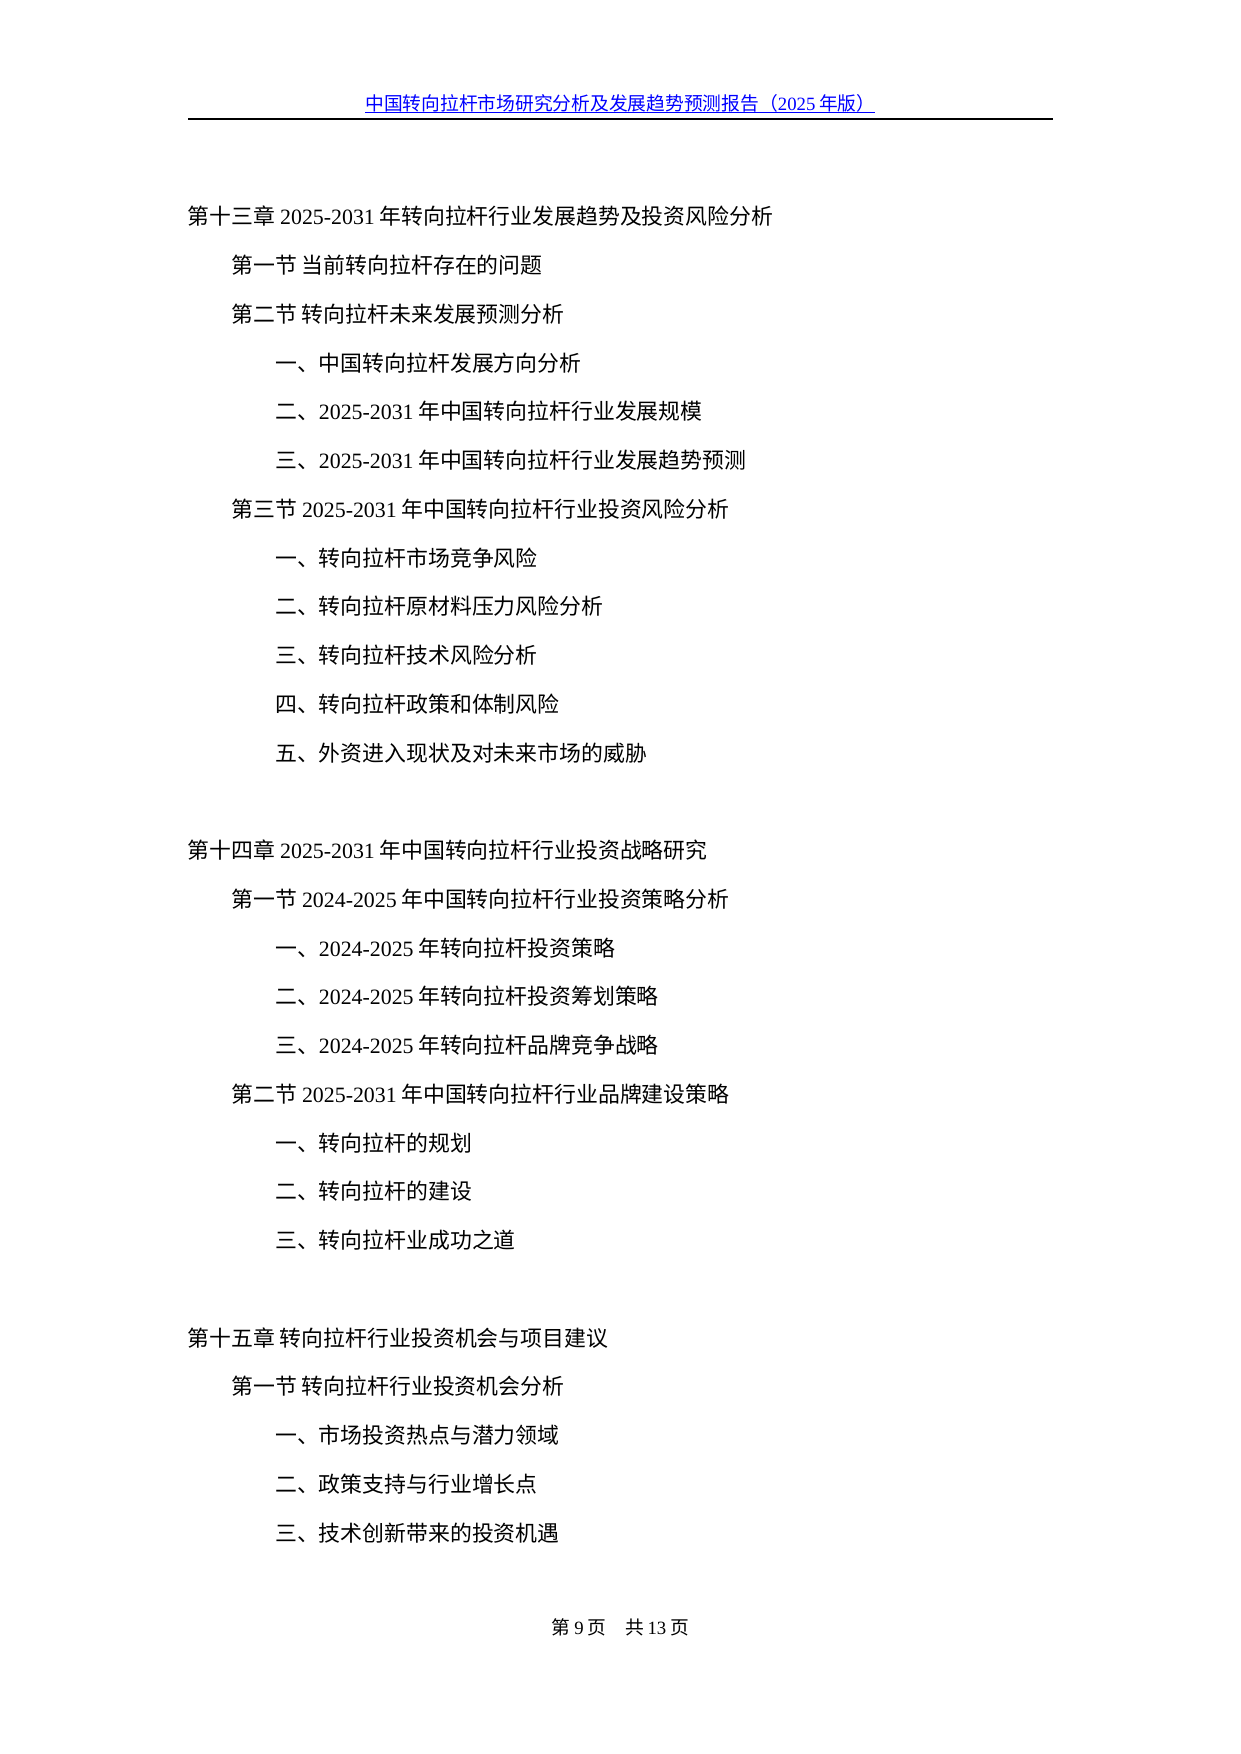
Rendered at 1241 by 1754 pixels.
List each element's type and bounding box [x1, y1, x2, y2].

text [187, 150, 1053, 1548]
